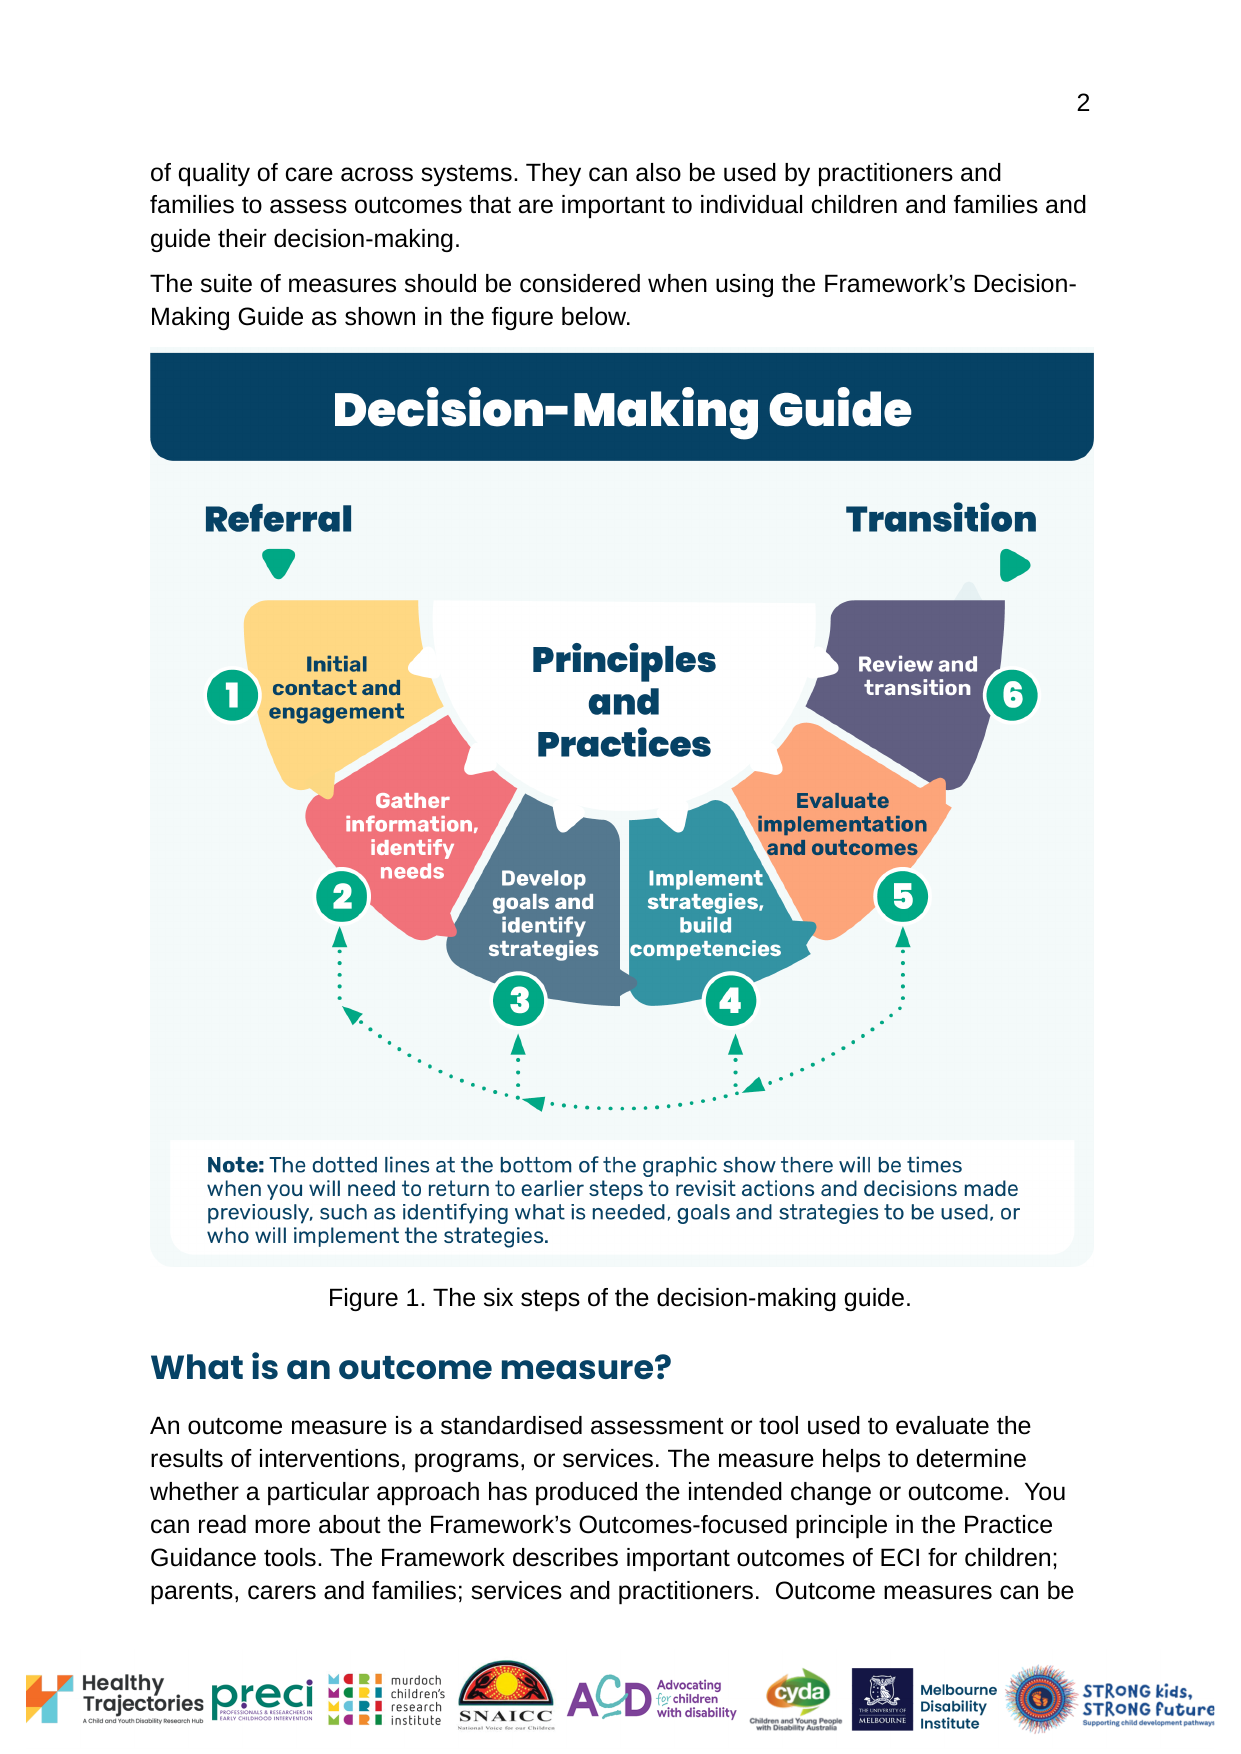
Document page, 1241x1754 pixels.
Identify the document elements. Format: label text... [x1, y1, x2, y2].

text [150, 1411, 1090, 1605]
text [150, 157, 1090, 252]
picture [26, 1649, 1215, 1749]
picture [150, 347, 1094, 1267]
subtitle What is an outcome measure? [150, 1341, 1090, 1391]
text The suite of measures should be considered when using the Framework’s Decision-Making Guide as shown in the figure below. [150, 269, 1090, 331]
text Figure 1. The six steps of the decision-making guide. [150, 1283, 1090, 1312]
